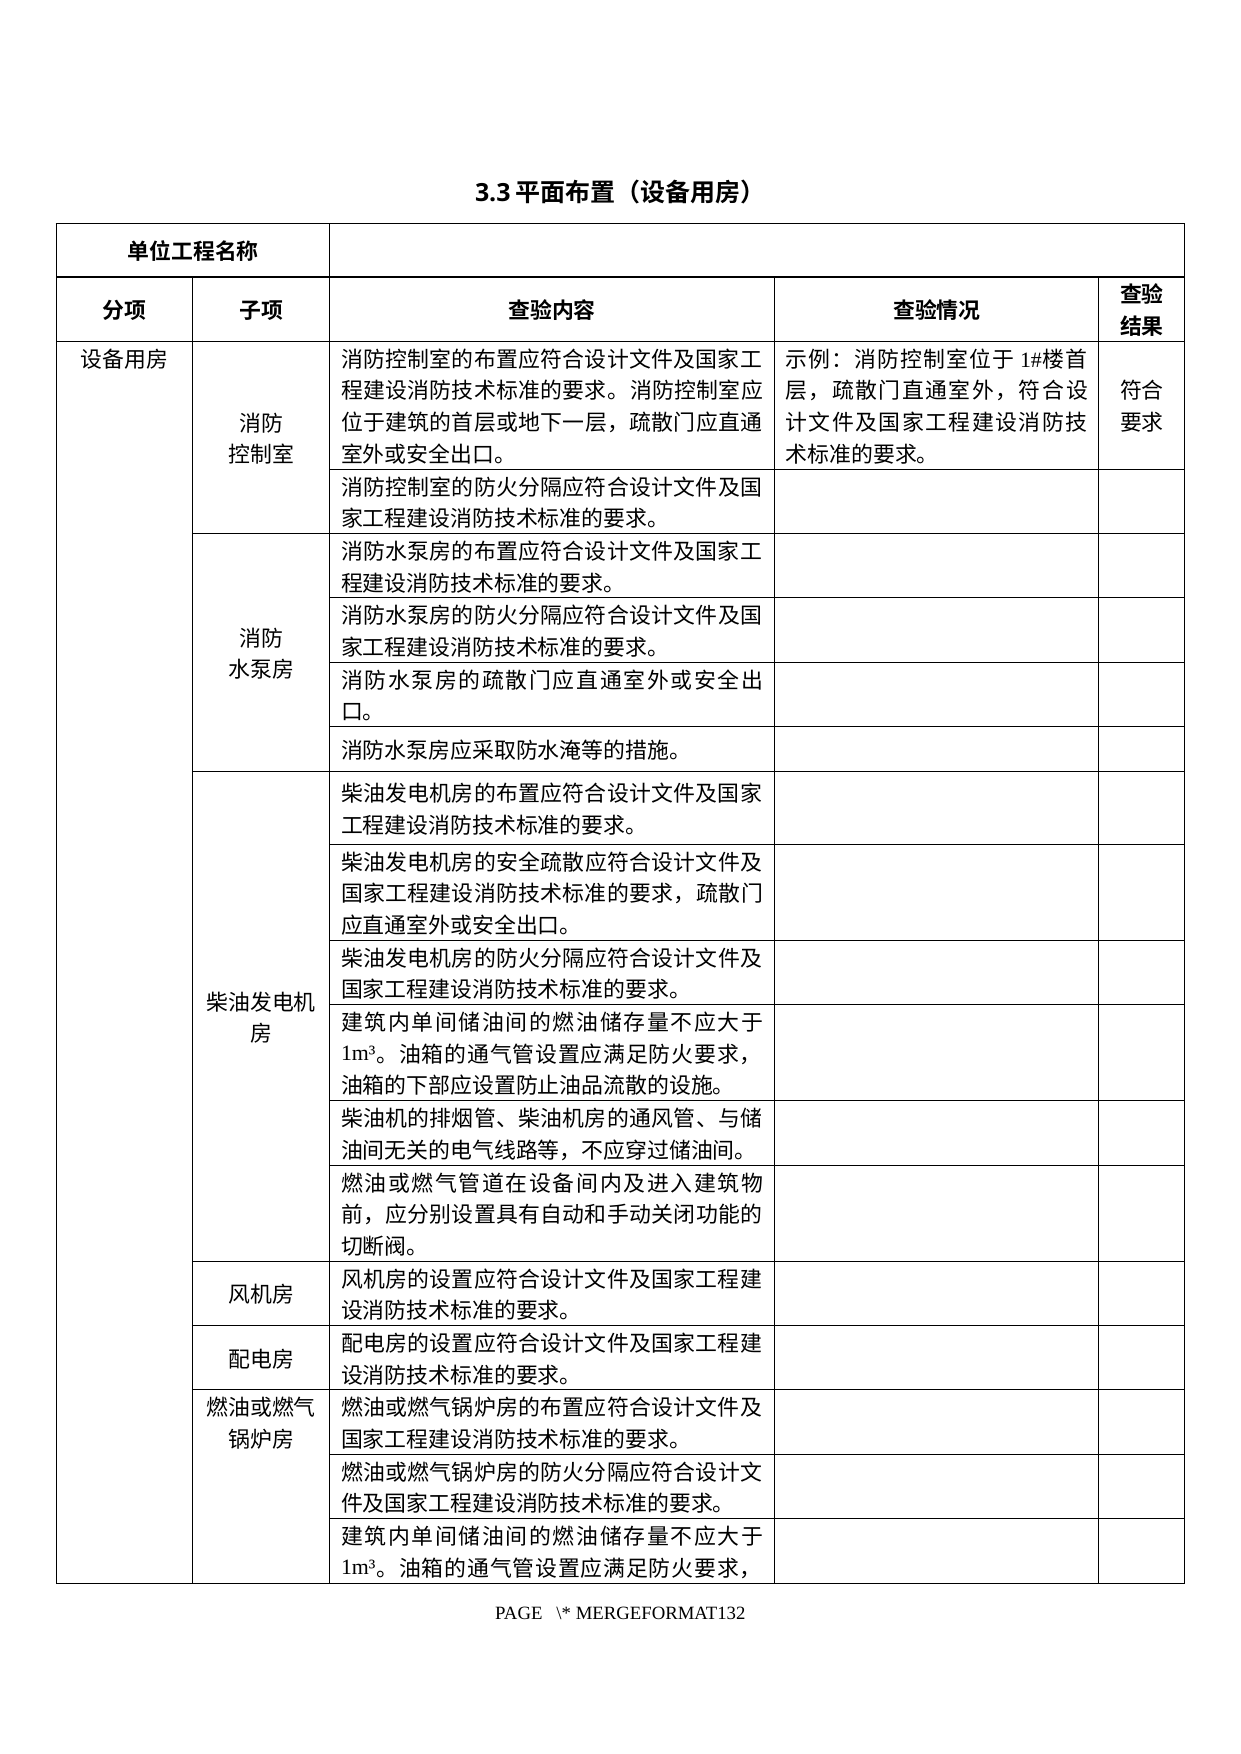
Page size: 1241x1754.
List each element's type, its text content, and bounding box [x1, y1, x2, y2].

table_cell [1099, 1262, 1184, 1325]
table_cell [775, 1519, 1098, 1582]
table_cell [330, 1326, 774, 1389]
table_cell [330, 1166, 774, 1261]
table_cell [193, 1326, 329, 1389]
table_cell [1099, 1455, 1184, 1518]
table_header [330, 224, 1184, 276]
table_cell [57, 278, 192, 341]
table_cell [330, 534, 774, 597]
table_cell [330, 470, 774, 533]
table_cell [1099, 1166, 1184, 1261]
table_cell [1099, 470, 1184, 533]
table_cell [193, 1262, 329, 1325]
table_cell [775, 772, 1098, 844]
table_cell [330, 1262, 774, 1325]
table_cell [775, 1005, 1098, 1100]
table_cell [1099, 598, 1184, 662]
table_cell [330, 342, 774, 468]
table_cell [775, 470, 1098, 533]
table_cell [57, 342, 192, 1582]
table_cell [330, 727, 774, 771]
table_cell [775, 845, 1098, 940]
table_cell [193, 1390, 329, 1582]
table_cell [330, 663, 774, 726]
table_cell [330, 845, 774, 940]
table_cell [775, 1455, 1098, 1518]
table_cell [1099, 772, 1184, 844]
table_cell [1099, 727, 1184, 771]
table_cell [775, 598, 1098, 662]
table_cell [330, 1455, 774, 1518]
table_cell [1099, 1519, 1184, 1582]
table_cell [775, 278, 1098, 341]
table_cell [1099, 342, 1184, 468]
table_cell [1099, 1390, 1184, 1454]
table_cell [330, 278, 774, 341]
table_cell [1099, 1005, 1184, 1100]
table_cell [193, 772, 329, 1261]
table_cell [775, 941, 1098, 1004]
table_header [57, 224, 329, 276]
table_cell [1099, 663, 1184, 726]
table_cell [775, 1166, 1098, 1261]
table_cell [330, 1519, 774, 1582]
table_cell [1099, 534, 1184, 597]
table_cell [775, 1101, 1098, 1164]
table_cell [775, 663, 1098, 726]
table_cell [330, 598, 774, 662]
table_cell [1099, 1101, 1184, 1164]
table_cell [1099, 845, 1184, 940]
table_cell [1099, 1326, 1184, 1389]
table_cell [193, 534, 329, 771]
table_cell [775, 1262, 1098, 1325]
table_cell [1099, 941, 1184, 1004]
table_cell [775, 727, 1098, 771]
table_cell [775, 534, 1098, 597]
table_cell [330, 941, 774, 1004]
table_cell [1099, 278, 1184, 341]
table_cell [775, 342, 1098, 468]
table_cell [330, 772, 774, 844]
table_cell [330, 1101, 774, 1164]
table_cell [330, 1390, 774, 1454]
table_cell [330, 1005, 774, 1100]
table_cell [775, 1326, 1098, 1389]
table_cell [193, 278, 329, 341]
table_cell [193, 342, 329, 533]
text 3.3平面布置（设备用房） [56, 158, 1184, 223]
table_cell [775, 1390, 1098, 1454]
